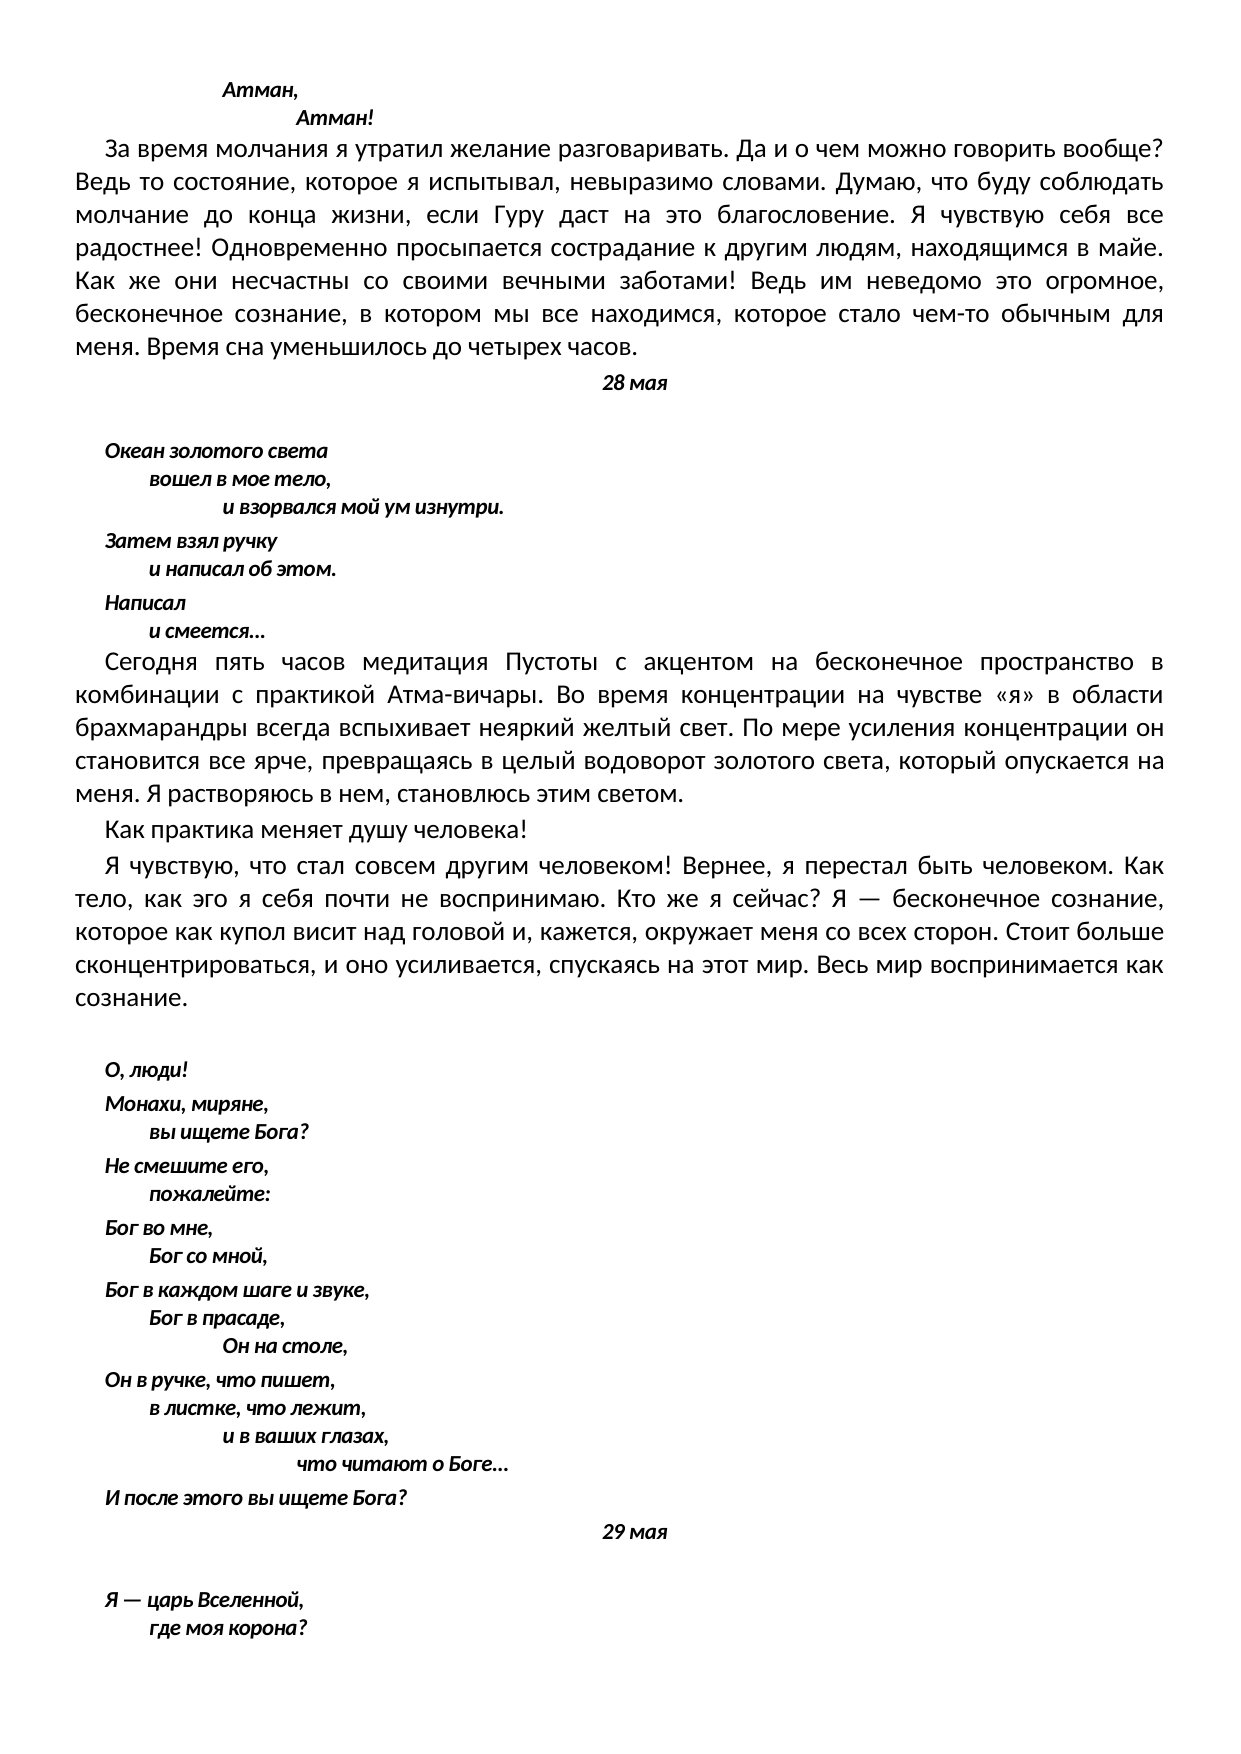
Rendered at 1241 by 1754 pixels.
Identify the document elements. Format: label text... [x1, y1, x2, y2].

text Бог в каждом шаге и звуке, Бог в прасаде, Он на столе, [104, 1275, 1165, 1359]
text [104, 75, 1165, 131]
text Океан золотого света вошел в мое тело, и взорвался мой ум изнутри. [104, 436, 1165, 520]
text О, люди! [104, 1055, 1165, 1083]
text Не смешите его, пожалейте: [104, 1151, 1165, 1207]
text За время молчания я утратил желание разговаривать. Да и о чем можно говорить вообще? Ведь то состояние, которое я испытывал, невыразимо словами. Думаю, что буду соблюдать молчание до конца жизни, если Гуру даст на это благословение. Я чувствую себя все радостнее! Одновременно просыпается сострадание к другим людям, находящимся в майе. Как же они несчастны со своими вечными заботами! Ведь им неведомо это огромное, бесконечное сознание, в котором мы все находимся, которое стало чем-то обычным для меня. Время сна уменьшилось до четырех часов. [75, 131, 1165, 362]
text Сегодня пять часов медитация Пустоты с акцентом на бесконечное пространство в комбинации с практикой Атма-вичары. Во время концентрации на чувстве «я» в области брахмарандры всегда вспыхивает неяркий желтый свет. По мере усиления концентрации он становится все ярче, превращаясь в целый водоворот золотого света, который опускается на меня. Я растворяюсь в нем, становлюсь этим светом. [75, 644, 1165, 809]
text Затем взял ручку и написал об этом. [104, 526, 1165, 582]
text Монахи, миряне, вы ищете Бога? [104, 1089, 1165, 1145]
text 28 мая [104, 368, 1165, 396]
text Бог во мне, Бог со мной, [104, 1213, 1165, 1269]
text 29 мая [104, 1517, 1165, 1545]
text Написал и смеется... [104, 588, 1165, 644]
text Он в ручке, что пишет, в листке, что лежит, и в ваших глазах, что читают о Боге... [104, 1365, 1165, 1477]
text Я — царь Вселенной, где моя корона? [104, 1585, 1165, 1641]
text Как практика меняет душу человека! [75, 812, 1165, 845]
text И после этого вы ищете Бога? [104, 1483, 1165, 1511]
text Я чувствую, что стал совсем другим человеком! Вернее, я перестал быть человеком. Как тело, как эго я себя почти не воспринимаю. Кто же я сейчас? Я — бесконечное сознание, которое как купол висит над головой и, кажется, окружает меня со всех сторон. Стоит больше сконцентрироваться, и оно усиливается, спускаясь на этот мир. Весь мир воспринимается как сознание. [75, 848, 1165, 1013]
